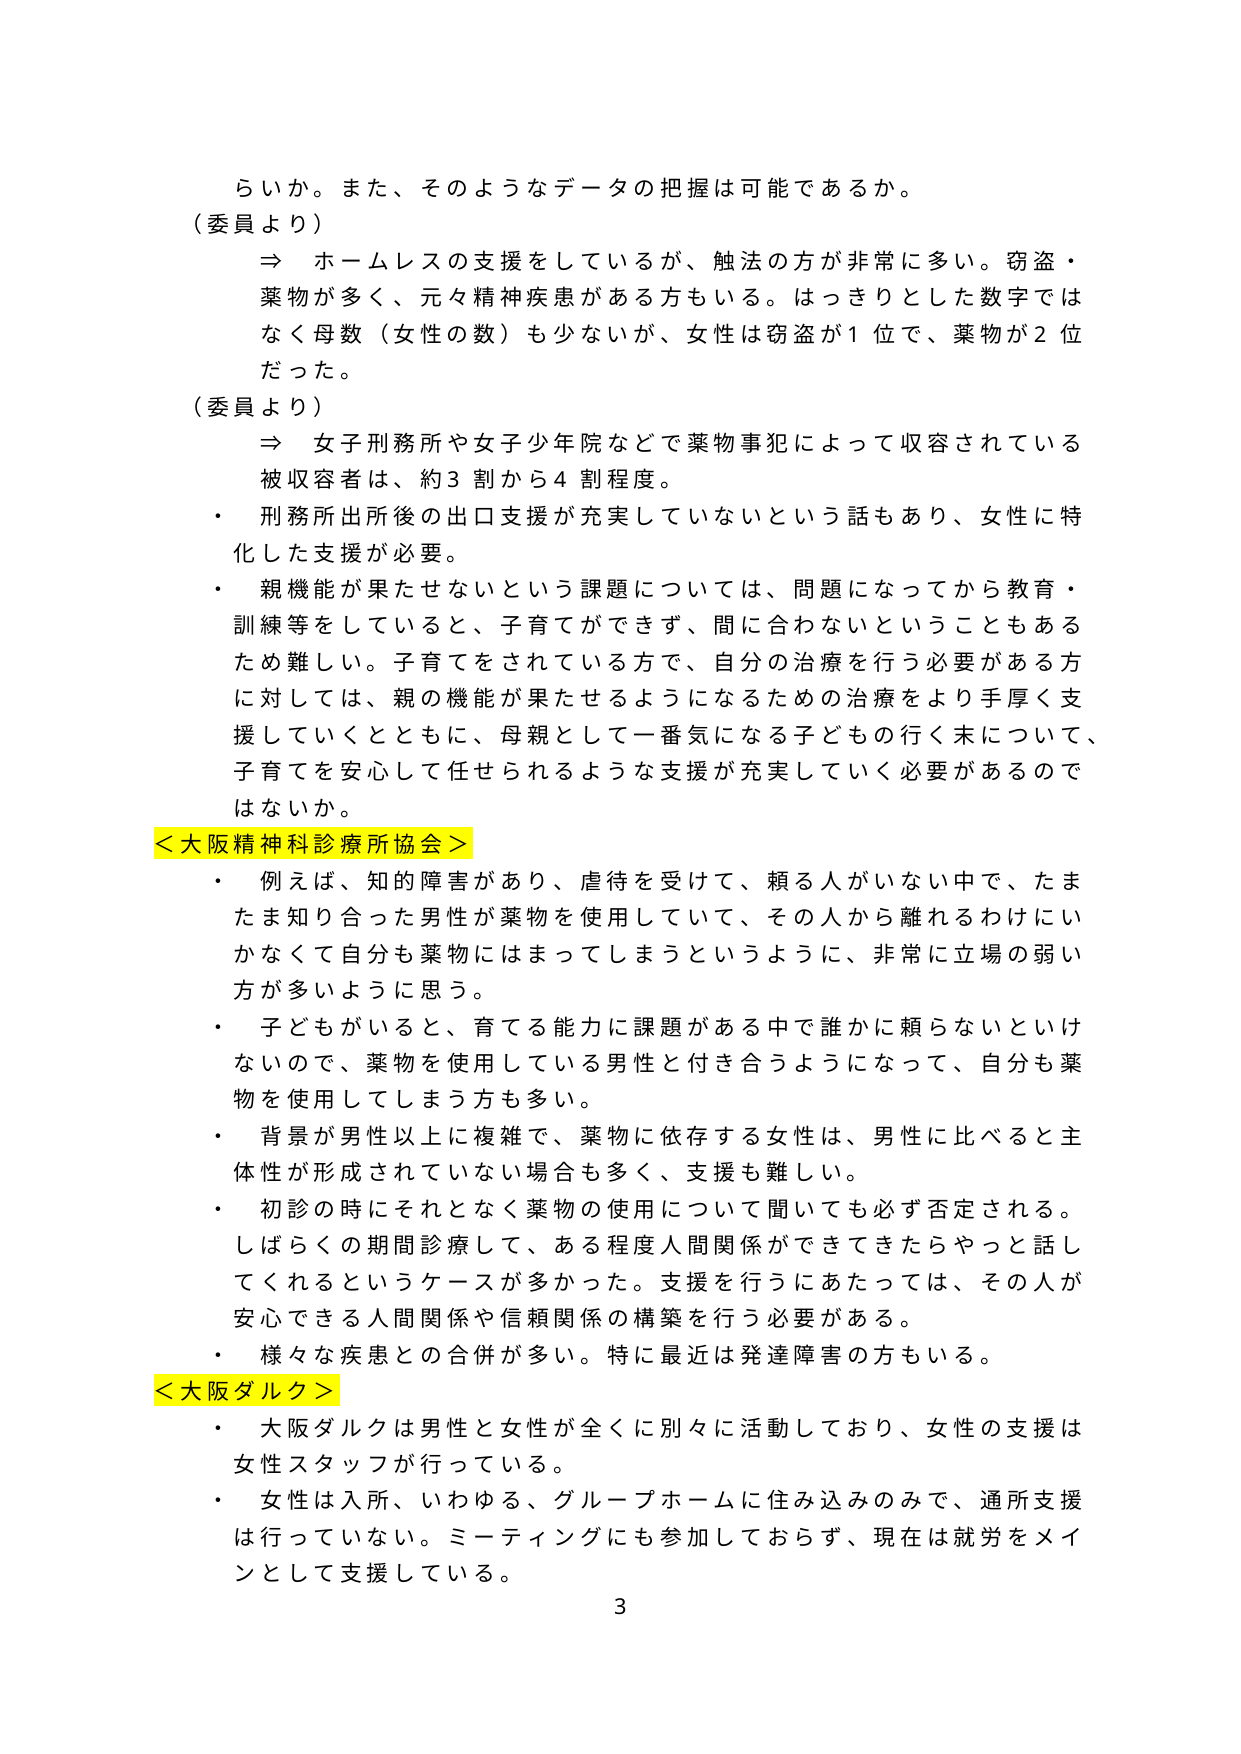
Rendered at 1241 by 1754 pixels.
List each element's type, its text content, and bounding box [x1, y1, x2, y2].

text ⇒ ホームレスの支援をしているが、触法の方が非常に多い。窃盗・薬物が多く、元々精神疾患がある方もいる。はっきりとした数字ではなく母数（女性の数）も少ないが、女性は窃盗が1位で、薬物が2位だった。 [153, 241, 1087, 387]
text ＜大阪精神科診療所協会＞ [153, 825, 1087, 861]
list 例えば、知的障害があり、虐待を受けて、頼る人がいない中で、たまたま知り合った男性が薬物を使用していて、その人から離れるわけにいかなくて自分も薬物にはまってしまうというように、非常に立場の弱い方が多いように思う。 [183, 861, 1087, 1007]
text （委員より） [153, 387, 1087, 424]
list 刑務所出所後の出口支援が充実していないという話もあり、女性に特化した支援が必要。 [183, 497, 1087, 569]
text （委員より） [153, 205, 1087, 241]
list 大阪ダルクは男性と女性が全くに別々に活動しており、女性の支援は女性スタッフが行っている。 [183, 1408, 1087, 1481]
text ＜大阪ダルク＞ [153, 1372, 1087, 1408]
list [183, 168, 1087, 205]
list 初診の時にそれとなく薬物の使用について聞いても必ず否定される。しばらくの期間診療して、ある程度人間関係ができてきたらやっと話してくれるというケースが多かった。支援を行うにあたっては、その人が安心できる人間関係や信頼関係の構築を行う必要がある。 [183, 1189, 1087, 1335]
list 親機能が果たせないという課題については、問題になってから教育・訓練等をしていると、子育てができず、間に合わないということもあるため難しい。子育てをされている方で、自分の治療を行う必要がある方に対しては、親の機能が果たせるようになるための治療をより手厚く支援していくとともに、母親として一番気になる子どもの行く末について、子育てを安心して任せられるような支援が充実していく必要があるのではないか。 [183, 569, 1087, 825]
list 様々な疾患との合併が多い。特に最近は発達障害の方もいる。 [183, 1335, 1087, 1372]
text ⇒ 女子刑務所や女子少年院などで薬物事犯によって収容されている被収容者は、約3割から4割程度。 [153, 424, 1087, 497]
list 背景が男性以上に複雑で、薬物に依存する女性は、男性に比べると主体性が形成されていない場合も多く、支援も難しい。 [183, 1116, 1087, 1189]
list 女性は入所、いわゆる、グループホームに住み込みのみで、通所支援は行っていない。ミーティングにも参加しておらず、現在は就労をメインとして支援している。 [183, 1481, 1087, 1590]
list 子どもがいると、育てる能力に課題がある中で誰かに頼らないといけないので、薬物を使用している男性と付き合うようになって、自分も薬物を使用してしまう方も多い。 [183, 1007, 1087, 1116]
